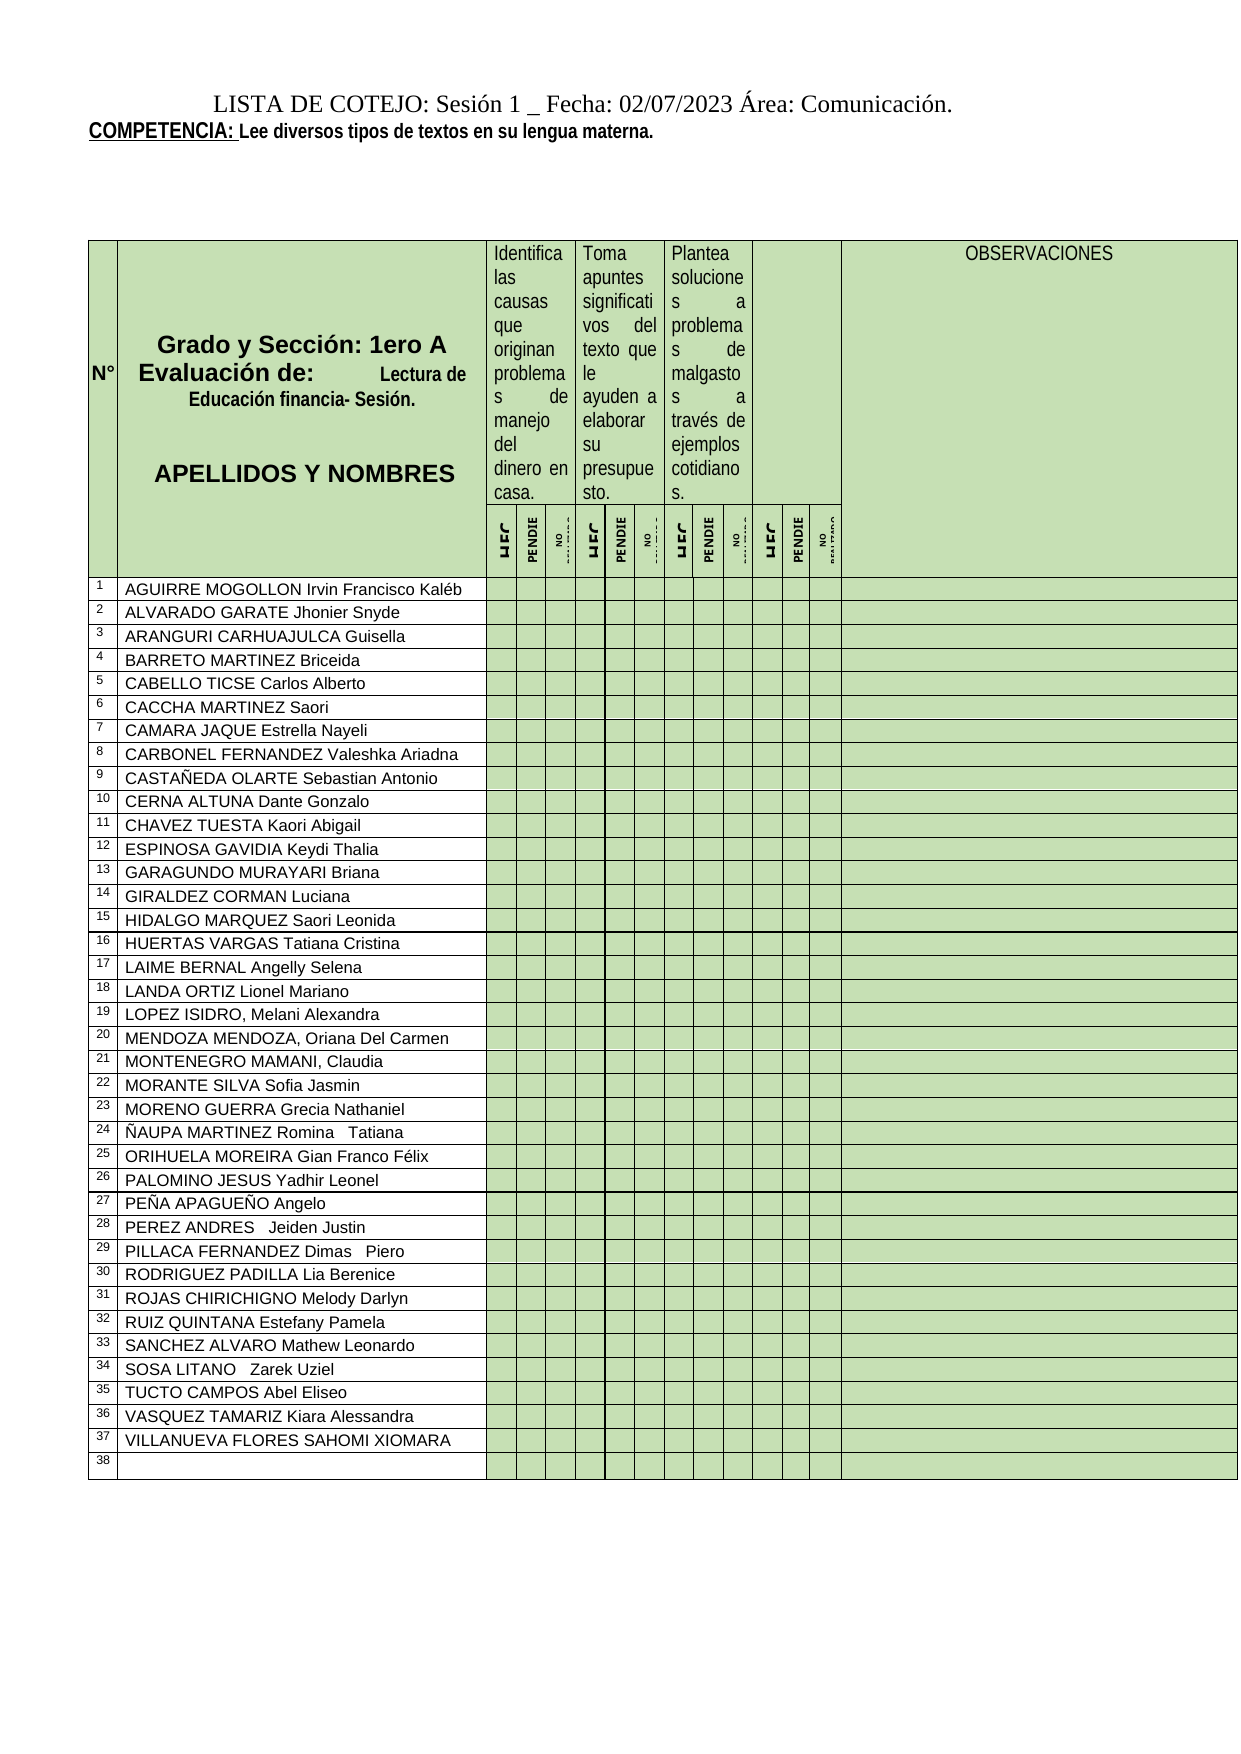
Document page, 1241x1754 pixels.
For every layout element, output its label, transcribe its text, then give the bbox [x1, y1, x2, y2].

table_cell [517, 625, 545, 648]
table_cell [576, 956, 604, 979]
table_cell [546, 743, 575, 766]
table_cell [546, 885, 575, 908]
table_cell GARAGUNDO MURAYARI Briana [118, 861, 486, 884]
table_cell [546, 933, 575, 955]
table_cell [576, 1287, 604, 1310]
table_cell [576, 885, 604, 908]
table_cell [487, 838, 516, 860]
table_cell [576, 933, 604, 955]
table_cell [810, 672, 841, 695]
table_cell 12 [89, 838, 117, 860]
table_cell [635, 1027, 664, 1049]
table_cell [606, 1334, 634, 1357]
table_cell [665, 1193, 693, 1215]
table_cell [576, 1453, 604, 1479]
table_cell [724, 696, 752, 718]
table_cell 1 [89, 578, 117, 600]
table_cell [753, 601, 782, 624]
table_cell [517, 791, 545, 813]
table_cell [606, 1382, 634, 1404]
table_cell [842, 1405, 1237, 1428]
table_cell [810, 767, 841, 789]
table_cell 38 [89, 1453, 117, 1479]
table_cell [724, 1193, 752, 1215]
table_cell [842, 1098, 1237, 1121]
table_cell [810, 1003, 841, 1026]
table_cell [635, 649, 664, 671]
table_cell [546, 1334, 575, 1357]
table_cell [517, 1074, 545, 1097]
table_header OBSERVACIONES [842, 241, 1237, 504]
table_cell [576, 1027, 604, 1049]
table_cell [694, 720, 723, 742]
table_cell [724, 814, 752, 837]
table_cell [635, 1429, 664, 1452]
table_cell [783, 767, 809, 789]
table_cell [635, 1122, 664, 1144]
table_cell [694, 578, 723, 600]
table_cell [724, 909, 752, 931]
table_cell [842, 909, 1237, 931]
table_cell [842, 814, 1237, 837]
table_cell [546, 1003, 575, 1026]
table_cell [606, 1027, 634, 1049]
table_cell [487, 1169, 516, 1191]
table_cell [694, 1145, 723, 1168]
table_cell [546, 672, 575, 695]
table_cell [517, 1216, 545, 1239]
table_cell [810, 649, 841, 671]
text COMPETENCIA: Lee diversos tipos de textos en su lengua materna. [89, 117, 1077, 144]
table_cell [487, 720, 516, 742]
table_cell [576, 909, 604, 931]
table_cell SANCHEZ ALVARO Mathew Leonardo [118, 1334, 486, 1357]
table_cell [546, 601, 575, 624]
table_cell [487, 578, 516, 600]
table_cell [842, 672, 1237, 695]
table_cell [517, 1193, 545, 1215]
table_cell [606, 625, 634, 648]
table_cell 16 [89, 933, 117, 955]
table_cell [694, 1074, 723, 1097]
table_cell [753, 672, 782, 695]
table_cell NO REALIZADO [810, 505, 841, 577]
table_cell 2 [89, 601, 117, 624]
table_cell [517, 885, 545, 908]
table_cell [665, 601, 693, 624]
table_cell [694, 672, 723, 695]
table_cell [606, 1216, 634, 1239]
table_cell [842, 504, 1237, 577]
table_cell [576, 672, 604, 695]
table_cell [546, 1169, 575, 1191]
table_cell [546, 1311, 575, 1333]
table_cell [694, 1240, 723, 1262]
table_cell [783, 980, 809, 1002]
table_cell CHAVEZ TUESTA Kaori Abigail [118, 814, 486, 837]
table_cell [635, 1334, 664, 1357]
table_cell [694, 1429, 723, 1452]
table_cell 30 [89, 1264, 117, 1286]
table_cell [665, 885, 693, 908]
table_cell [546, 909, 575, 931]
table_cell LOPEZ ISIDRO, Melani Alexandra [118, 1003, 486, 1026]
table_cell [606, 1311, 634, 1333]
table_cell [487, 743, 516, 766]
table_cell [665, 1405, 693, 1428]
table_cell 25 [89, 1145, 117, 1168]
table_cell [576, 1122, 604, 1144]
table_cell [810, 909, 841, 931]
table_cell [783, 649, 809, 671]
table_cell [694, 791, 723, 813]
table_cell [606, 1098, 634, 1121]
table_cell 28 [89, 1216, 117, 1239]
table_cell [783, 791, 809, 813]
table_cell [487, 791, 516, 813]
table_cell [694, 1193, 723, 1215]
table_cell [576, 767, 604, 789]
table_cell PENDIENTE [517, 505, 545, 577]
table_cell [694, 1358, 723, 1381]
table_cell [842, 1074, 1237, 1097]
table_cell [665, 1098, 693, 1121]
table_cell 4 [89, 649, 117, 671]
table_cell 35 [89, 1382, 117, 1404]
table_cell [606, 672, 634, 695]
table_cell [783, 1193, 809, 1215]
table_cell [694, 696, 723, 718]
table_cell [842, 838, 1237, 860]
table_cell [635, 1311, 664, 1333]
table_cell [783, 814, 809, 837]
table_cell [635, 909, 664, 931]
table_cell [546, 1405, 575, 1428]
table_cell [606, 980, 634, 1002]
table_cell [665, 814, 693, 837]
table_cell [546, 625, 575, 648]
table_cell [753, 1264, 782, 1286]
table_cell 17 [89, 956, 117, 979]
table_cell [810, 743, 841, 766]
table_cell [487, 1145, 516, 1168]
table_cell [576, 1051, 604, 1073]
table_cell [724, 649, 752, 671]
table_cell AGUIRRE MOGOLLON Irvin Francisco Kaléb [118, 578, 486, 600]
table_cell [810, 1358, 841, 1381]
table_cell [783, 1405, 809, 1428]
table_cell [665, 1311, 693, 1333]
table_cell [694, 861, 723, 884]
table_cell [783, 696, 809, 718]
table_cell [635, 1169, 664, 1191]
table_cell [753, 1311, 782, 1333]
table_cell [694, 1122, 723, 1144]
table_cell [546, 1193, 575, 1215]
table_cell [665, 838, 693, 860]
table_cell [810, 1193, 841, 1215]
table_cell [694, 980, 723, 1002]
table_cell [487, 885, 516, 908]
table_cell 14 [89, 885, 117, 908]
table_cell ÑAUPA MARTINEZ Romina Tatiana [118, 1122, 486, 1144]
table_cell [576, 578, 604, 600]
table_cell NO REALIZADO [635, 505, 664, 577]
table_cell [576, 1074, 604, 1097]
table_cell [753, 885, 782, 908]
table_cell [724, 980, 752, 1002]
table_cell [576, 1193, 604, 1215]
table_cell [842, 1027, 1237, 1049]
table_cell [842, 1145, 1237, 1168]
table_cell 32 [89, 1311, 117, 1333]
table_cell [576, 1145, 604, 1168]
table_cell [606, 720, 634, 742]
table_cell [665, 1453, 693, 1479]
table_cell [724, 672, 752, 695]
table_cell [694, 1003, 723, 1026]
table_cell [576, 1240, 604, 1262]
table_cell [546, 1216, 575, 1239]
table_cell [635, 1358, 664, 1381]
table_cell [606, 861, 634, 884]
table_cell [810, 1429, 841, 1452]
table_cell [546, 1145, 575, 1168]
table_cell [606, 1405, 634, 1428]
table_cell [546, 861, 575, 884]
table_cell [810, 625, 841, 648]
table_cell [487, 1216, 516, 1239]
table_cell [517, 814, 545, 837]
table_header Grado y Sección: 1ero A Evaluación de: Lectura de Educación financia- Sesión. APELLIDOS Y NOMBRES [118, 241, 486, 577]
table_cell ESPINOSA GAVIDIA Keydi Thalia [118, 838, 486, 860]
table_cell [517, 980, 545, 1002]
table_cell [724, 720, 752, 742]
table_cell [842, 743, 1237, 766]
table_cell [517, 909, 545, 931]
table_cell TUCTO CAMPOS Abel Eliseo [118, 1382, 486, 1404]
table_cell [635, 1240, 664, 1262]
table_cell [753, 1429, 782, 1452]
table_cell [665, 909, 693, 931]
table_cell [753, 980, 782, 1002]
table_cell [724, 743, 752, 766]
table_cell [665, 649, 693, 671]
table_header Plantea soluciones a problemas de malgastos a través de ejemplos cotidianos. [665, 241, 752, 504]
table_cell [487, 1051, 516, 1073]
table_cell [576, 1264, 604, 1286]
table_cell [753, 791, 782, 813]
table_cell [576, 1358, 604, 1381]
table_cell [694, 1264, 723, 1286]
table_cell [842, 956, 1237, 979]
table_cell ROJAS CHIRICHIGNO Melody Darlyn [118, 1287, 486, 1310]
table_cell [783, 1145, 809, 1168]
table_header [753, 241, 841, 504]
table_cell [842, 1051, 1237, 1073]
table_cell [842, 601, 1237, 624]
table_cell 15 [89, 909, 117, 931]
table_cell [546, 696, 575, 718]
table_cell [487, 1429, 516, 1452]
table_cell [665, 791, 693, 813]
table_cell [606, 578, 634, 600]
table_cell [694, 1334, 723, 1357]
table_cell [783, 933, 809, 955]
table_cell MENDOZA MENDOZA, Oriana Del Carmen [118, 1027, 486, 1049]
table_cell [842, 1334, 1237, 1357]
table_cell [606, 1429, 634, 1452]
table_cell 31 [89, 1287, 117, 1310]
table_cell [517, 1311, 545, 1333]
table_cell [606, 1287, 634, 1310]
table_cell [753, 956, 782, 979]
table_cell [724, 956, 752, 979]
table_cell [783, 838, 809, 860]
table_cell [694, 601, 723, 624]
table_cell 8 [89, 743, 117, 766]
table_cell [576, 838, 604, 860]
table_cell MORANTE SILVA Sofia Jasmin [118, 1074, 486, 1097]
table_cell [546, 814, 575, 837]
table_cell [724, 1382, 752, 1404]
table_cell [810, 1334, 841, 1357]
table_cell [517, 578, 545, 600]
table_cell [635, 1453, 664, 1479]
table_cell [635, 885, 664, 908]
table_cell [635, 1003, 664, 1026]
table_cell [576, 814, 604, 837]
table_cell [487, 1264, 516, 1286]
table_cell GIRALDEZ CORMAN Luciana [118, 885, 486, 908]
table_cell [724, 1145, 752, 1168]
table_cell 27 [89, 1193, 117, 1215]
table_cell [753, 909, 782, 931]
table_cell [635, 1145, 664, 1168]
table_cell [665, 1169, 693, 1191]
table_cell [665, 1334, 693, 1357]
table_cell [517, 672, 545, 695]
table_cell [783, 1429, 809, 1452]
table_cell 21 [89, 1051, 117, 1073]
table_cell [810, 814, 841, 837]
table_cell [724, 838, 752, 860]
table_cell [753, 1122, 782, 1144]
table_cell [753, 767, 782, 789]
table_cell [783, 956, 809, 979]
table_cell [546, 649, 575, 671]
table_cell [546, 767, 575, 789]
table_cell [487, 1122, 516, 1144]
table_cell [517, 1240, 545, 1262]
table_cell [842, 1169, 1237, 1191]
table_cell [487, 1334, 516, 1357]
table_cell HECHO [753, 505, 782, 577]
table_cell [546, 1027, 575, 1049]
table_cell [694, 1287, 723, 1310]
table_cell [810, 1240, 841, 1262]
table_cell [724, 1287, 752, 1310]
table_cell 34 [89, 1358, 117, 1381]
table_cell NO REALIZADO [546, 505, 575, 577]
table_cell [576, 1003, 604, 1026]
table_cell [810, 885, 841, 908]
table_cell [635, 861, 664, 884]
table_cell [810, 861, 841, 884]
table_cell 13 [89, 861, 117, 884]
table_cell [517, 1405, 545, 1428]
table_cell CASTAÑEDA OLARTE Sebastian Antonio [118, 767, 486, 789]
table_cell [635, 672, 664, 695]
table_cell [635, 696, 664, 718]
table_cell [635, 767, 664, 789]
table_cell [576, 1311, 604, 1333]
table_cell [783, 1453, 809, 1479]
text LISTA DE COTEJO: Sesión 1 _ Fecha: 02/07/2023 Área: Comunicación. [89, 89, 1077, 117]
table_cell [546, 1358, 575, 1381]
table_cell [606, 1122, 634, 1144]
table_cell [842, 696, 1237, 718]
table_cell [753, 1382, 782, 1404]
table_cell CACCHA MARTINEZ Saori [118, 696, 486, 718]
table_cell [753, 1003, 782, 1026]
table_cell [487, 1074, 516, 1097]
table_cell 9 [89, 767, 117, 789]
table_cell [487, 1027, 516, 1049]
table_cell [724, 1216, 752, 1239]
table_cell [635, 1051, 664, 1073]
table_cell [606, 649, 634, 671]
table_header N° [89, 241, 117, 504]
table_cell [810, 1169, 841, 1191]
table_cell [783, 861, 809, 884]
table_cell [842, 885, 1237, 908]
table_cell ORIHUELA MOREIRA Gian Franco Félix [118, 1145, 486, 1168]
table_cell [694, 1098, 723, 1121]
table_cell [635, 1216, 664, 1239]
table_cell HUERTAS VARGAS Tatiana Cristina [118, 933, 486, 955]
table_cell [487, 1193, 516, 1215]
table_cell [783, 1122, 809, 1144]
table_cell [576, 1098, 604, 1121]
table_cell BARRETO MARTINEZ Briceida [118, 649, 486, 671]
table_cell PALOMINO JESUS Yadhir Leonel [118, 1169, 486, 1191]
table_cell [783, 1358, 809, 1381]
table_cell [753, 1358, 782, 1381]
table_cell [546, 1098, 575, 1121]
table_cell [635, 1098, 664, 1121]
table_cell [606, 1264, 634, 1286]
table_cell [487, 1287, 516, 1310]
table_cell [810, 1051, 841, 1073]
table_cell [694, 1169, 723, 1191]
table_cell [694, 956, 723, 979]
table_cell 6 [89, 696, 117, 718]
table_cell 23 [89, 1098, 117, 1121]
table_cell [783, 1216, 809, 1239]
table_cell [665, 1216, 693, 1239]
table_cell [842, 578, 1237, 600]
table_cell [665, 1074, 693, 1097]
table_cell [546, 1051, 575, 1073]
table_cell [606, 1145, 634, 1168]
table_cell [487, 1098, 516, 1121]
table_cell [517, 601, 545, 624]
table_cell [753, 1098, 782, 1121]
table_header Toma apuntes significativos del texto que le ayuden a elaborar su presupuesto. [576, 241, 664, 504]
table_cell [517, 956, 545, 979]
table_cell [606, 1193, 634, 1215]
table_cell CERNA ALTUNA Dante Gonzalo [118, 791, 486, 813]
table_cell [694, 1382, 723, 1404]
table_cell 19 [89, 1003, 117, 1026]
table_cell [810, 838, 841, 860]
table_cell [842, 720, 1237, 742]
table_cell [665, 743, 693, 766]
table_cell [842, 1382, 1237, 1404]
table_header Identifica las causas que originan problemas de manejo del dinero en casa. [487, 241, 575, 504]
table_cell [546, 720, 575, 742]
table_cell [576, 601, 604, 624]
table_cell [783, 625, 809, 648]
table_cell [487, 767, 516, 789]
table_cell [635, 980, 664, 1002]
table_cell CAMARA JAQUE Estrella Nayeli [118, 720, 486, 742]
table_cell [810, 1382, 841, 1404]
table_cell [783, 1003, 809, 1026]
table_cell [753, 1334, 782, 1357]
table_cell [810, 956, 841, 979]
table_cell [753, 1453, 782, 1479]
table_cell [487, 909, 516, 931]
table_cell [606, 743, 634, 766]
table_cell [487, 1382, 516, 1404]
table_cell [665, 1358, 693, 1381]
table_cell [635, 1264, 664, 1286]
table_cell [635, 578, 664, 600]
table_cell [783, 1334, 809, 1357]
table_cell [810, 720, 841, 742]
table_cell [753, 743, 782, 766]
table_cell 33 [89, 1334, 117, 1357]
table_cell [546, 838, 575, 860]
table_cell [753, 578, 782, 600]
table_cell [783, 1074, 809, 1097]
table_cell ARANGURI CARHUAJULCA Guisella [118, 625, 486, 648]
table_cell MORENO GUERRA Grecia Nathaniel [118, 1098, 486, 1121]
table_cell [665, 1027, 693, 1049]
table_cell 18 [89, 980, 117, 1002]
table_cell [842, 1122, 1237, 1144]
table_cell 37 [89, 1429, 117, 1452]
table_cell [783, 1311, 809, 1333]
table_cell [694, 1051, 723, 1073]
table_cell [810, 1098, 841, 1121]
table_cell [724, 625, 752, 648]
table_cell [487, 980, 516, 1002]
table_cell [576, 1429, 604, 1452]
table_cell [724, 1453, 752, 1479]
table_cell [487, 861, 516, 884]
table_cell [606, 1051, 634, 1073]
table_cell [810, 933, 841, 955]
table_cell [724, 1003, 752, 1026]
table_cell RODRIGUEZ PADILLA Lia Berenice [118, 1264, 486, 1286]
table_cell [753, 720, 782, 742]
table_cell [517, 1358, 545, 1381]
table_cell [753, 625, 782, 648]
table_cell [724, 861, 752, 884]
table_cell [517, 1003, 545, 1026]
table_cell [665, 1240, 693, 1262]
table_cell [635, 743, 664, 766]
table_cell [810, 1074, 841, 1097]
table_cell [724, 791, 752, 813]
table_cell [576, 743, 604, 766]
table_cell [694, 767, 723, 789]
table_cell [517, 1429, 545, 1452]
table_cell [606, 814, 634, 837]
table_cell [635, 933, 664, 955]
table_cell [783, 743, 809, 766]
table_cell [546, 791, 575, 813]
table_cell [694, 649, 723, 671]
table_cell [517, 1122, 545, 1144]
table_cell [517, 720, 545, 742]
table_cell [694, 933, 723, 955]
table_cell 29 [89, 1240, 117, 1262]
table_cell [517, 1027, 545, 1049]
table_cell [635, 791, 664, 813]
table_cell [665, 1287, 693, 1310]
table_cell [753, 1405, 782, 1428]
table_cell [753, 1287, 782, 1310]
table_cell [606, 1169, 634, 1191]
table_cell 10 [89, 791, 117, 813]
table_cell [842, 1240, 1237, 1262]
table_cell [517, 1145, 545, 1168]
table_cell [810, 1216, 841, 1239]
table_cell [783, 1264, 809, 1286]
table_cell [694, 838, 723, 860]
table_cell [724, 885, 752, 908]
table_cell [517, 1169, 545, 1191]
table_cell [694, 1453, 723, 1479]
table_cell [783, 720, 809, 742]
table_cell [724, 1334, 752, 1357]
table_cell [546, 1122, 575, 1144]
table_cell [783, 1382, 809, 1404]
table_cell [783, 1098, 809, 1121]
table_cell [517, 1382, 545, 1404]
table_cell [517, 838, 545, 860]
table_cell [810, 601, 841, 624]
table_cell [665, 956, 693, 979]
table_cell [753, 1169, 782, 1191]
table_cell 24 [89, 1122, 117, 1144]
table_cell [783, 601, 809, 624]
table_cell [487, 956, 516, 979]
table_cell [694, 743, 723, 766]
table_cell [665, 1382, 693, 1404]
table_cell [606, 696, 634, 718]
table_cell [517, 696, 545, 718]
table_cell [635, 1382, 664, 1404]
table_cell [606, 933, 634, 955]
table_cell [517, 1453, 545, 1479]
table_cell [810, 1287, 841, 1310]
table_cell [517, 1098, 545, 1121]
table_cell [517, 743, 545, 766]
table_cell [783, 1051, 809, 1073]
table_cell [724, 767, 752, 789]
table_cell [842, 1429, 1237, 1452]
table_cell [810, 980, 841, 1002]
table_cell [842, 625, 1237, 648]
table_cell [517, 1264, 545, 1286]
table_cell [753, 1240, 782, 1262]
table_cell [517, 933, 545, 955]
table_cell [753, 1051, 782, 1073]
table_cell [576, 1334, 604, 1357]
table_cell [753, 696, 782, 718]
table_cell [576, 625, 604, 648]
table_cell [487, 814, 516, 837]
table_cell [724, 933, 752, 955]
table_cell [753, 1074, 782, 1097]
table_cell [842, 1287, 1237, 1310]
table_cell [724, 1098, 752, 1121]
table_cell RUIZ QUINTANA Estefany Pamela [118, 1311, 486, 1333]
table_cell [576, 1405, 604, 1428]
table_cell [606, 909, 634, 931]
table_cell HECHO [576, 505, 604, 577]
table_cell [810, 1311, 841, 1333]
table_cell [783, 885, 809, 908]
table_cell [665, 933, 693, 955]
table_cell [546, 1429, 575, 1452]
table_cell [517, 861, 545, 884]
table_cell [635, 625, 664, 648]
table_cell PENDIENTE [693, 505, 723, 577]
table_cell [724, 1240, 752, 1262]
table_cell [576, 720, 604, 742]
table_cell [546, 956, 575, 979]
table_cell HIDALGO MARQUEZ Saori Leonida [118, 909, 486, 931]
table_cell [487, 1453, 516, 1479]
table_cell 22 [89, 1074, 117, 1097]
table_cell [842, 1003, 1237, 1026]
table_cell [783, 672, 809, 695]
table_cell [546, 1453, 575, 1479]
table_cell [606, 601, 634, 624]
table_cell [606, 885, 634, 908]
table_cell [724, 601, 752, 624]
table_cell [665, 1003, 693, 1026]
table_cell 3 [89, 625, 117, 648]
table_cell [724, 1311, 752, 1333]
table_cell VILLANUEVA FLORES SAHOMI XIOMARA [118, 1429, 486, 1452]
table_cell [546, 980, 575, 1002]
table_cell [546, 1074, 575, 1097]
table_cell [842, 1358, 1237, 1381]
table_cell 20 [89, 1027, 117, 1049]
table_cell SOSA LITANO Zarek Uziel [118, 1358, 486, 1381]
table_cell [487, 1003, 516, 1026]
table_cell [753, 1216, 782, 1239]
table_cell LANDA ORTIZ Lionel Mariano [118, 980, 486, 1002]
table_cell [546, 578, 575, 600]
table_cell [487, 1358, 516, 1381]
table_cell [487, 672, 516, 695]
table_cell [810, 1027, 841, 1049]
table_cell [89, 504, 117, 577]
table_cell [665, 720, 693, 742]
table_cell [635, 720, 664, 742]
table_cell [487, 933, 516, 955]
table_cell [487, 649, 516, 671]
table_cell MONTENEGRO MAMANI, Claudia [118, 1051, 486, 1073]
table_cell [694, 1216, 723, 1239]
table_cell PENDIENTE [783, 505, 809, 577]
table_cell CABELLO TICSE Carlos Alberto [118, 672, 486, 695]
table_cell [694, 1405, 723, 1428]
table_cell [606, 956, 634, 979]
table_cell [665, 1264, 693, 1286]
table_cell [753, 814, 782, 837]
table_cell [487, 1311, 516, 1333]
table_cell NO REALIZADO [724, 505, 752, 577]
table_cell [842, 649, 1237, 671]
table_cell [753, 1145, 782, 1168]
table_cell [753, 861, 782, 884]
table_cell [810, 1453, 841, 1479]
table_cell [783, 1240, 809, 1262]
table_cell [753, 1027, 782, 1049]
table_cell [546, 1240, 575, 1262]
table_cell [517, 1051, 545, 1073]
table_cell [635, 1074, 664, 1097]
table_cell [724, 1051, 752, 1073]
table_cell [842, 767, 1237, 789]
table_cell [665, 767, 693, 789]
table_cell [694, 1027, 723, 1049]
table_cell [635, 1193, 664, 1215]
table_cell [606, 1358, 634, 1381]
table_cell [576, 980, 604, 1002]
table_cell [753, 933, 782, 955]
table_cell [606, 1240, 634, 1262]
table_cell [810, 1145, 841, 1168]
table_cell [694, 909, 723, 931]
table_cell PEREZ ANDRES Jeiden Justin [118, 1216, 486, 1239]
table_cell [783, 578, 809, 600]
table_cell [842, 1216, 1237, 1239]
table_cell [665, 625, 693, 648]
table_cell [606, 838, 634, 860]
table_cell [724, 1358, 752, 1381]
table_cell [783, 1027, 809, 1049]
table_cell [576, 649, 604, 671]
table_cell [694, 625, 723, 648]
table_cell [842, 861, 1237, 884]
table_cell [517, 649, 545, 671]
table_cell 5 [89, 672, 117, 695]
table_cell 26 [89, 1169, 117, 1191]
table_cell [842, 980, 1237, 1002]
table_cell [783, 1287, 809, 1310]
table_cell 7 [89, 720, 117, 742]
table_cell [546, 1264, 575, 1286]
table_cell [606, 767, 634, 789]
table_cell [810, 791, 841, 813]
table_cell [724, 1169, 752, 1191]
table_cell PILLACA FERNANDEZ Dimas Piero [118, 1240, 486, 1262]
table_cell [487, 625, 516, 648]
table_cell [724, 1264, 752, 1286]
table_cell [517, 1287, 545, 1310]
table_cell [842, 1193, 1237, 1215]
table_cell [576, 861, 604, 884]
table_cell [724, 1027, 752, 1049]
table_cell [783, 1169, 809, 1191]
table_cell [635, 814, 664, 837]
table_cell [576, 1216, 604, 1239]
table_cell [118, 1453, 486, 1479]
table_cell [724, 1405, 752, 1428]
table_cell [842, 1311, 1237, 1333]
table_cell [694, 814, 723, 837]
table_cell [517, 1334, 545, 1357]
table_cell [635, 1405, 664, 1428]
table_cell [753, 838, 782, 860]
table_cell [842, 933, 1237, 955]
table_cell [487, 696, 516, 718]
table_cell [810, 696, 841, 718]
table_cell [842, 1453, 1237, 1479]
table_cell [724, 578, 752, 600]
table_cell HECHO [665, 505, 692, 577]
table_cell [783, 909, 809, 931]
table_cell [753, 649, 782, 671]
table_cell [635, 1287, 664, 1310]
table_cell [665, 578, 693, 600]
table_cell [517, 767, 545, 789]
table_cell [546, 1287, 575, 1310]
table_cell 11 [89, 814, 117, 837]
table_cell VASQUEZ TAMARIZ Kiara Alessandra [118, 1405, 486, 1428]
table_cell CARBONEL FERNANDEZ Valeshka Ariadna [118, 743, 486, 766]
table_cell [665, 980, 693, 1002]
table_cell [665, 861, 693, 884]
table_cell [606, 1074, 634, 1097]
table_cell [810, 1264, 841, 1286]
table_cell [753, 1193, 782, 1215]
table_cell [606, 791, 634, 813]
table_cell [487, 1405, 516, 1428]
table_cell [694, 885, 723, 908]
table_cell [810, 1405, 841, 1428]
table_cell [810, 1122, 841, 1144]
table_cell [665, 1145, 693, 1168]
table_cell [576, 791, 604, 813]
table_cell [724, 1074, 752, 1097]
table_cell [546, 1382, 575, 1404]
table_cell [635, 601, 664, 624]
table_cell [576, 1382, 604, 1404]
table_cell LAIME BERNAL Angelly Selena [118, 956, 486, 979]
table_cell [487, 1240, 516, 1262]
table_cell [576, 1169, 604, 1191]
table_cell [694, 1311, 723, 1333]
table_cell [724, 1122, 752, 1144]
table_cell PENDIENTE [606, 505, 634, 577]
table_cell [635, 956, 664, 979]
table_cell [842, 1264, 1237, 1286]
table_cell [487, 601, 516, 624]
table_cell ALVARADO GARATE Jhonier Snyde [118, 601, 486, 624]
table_cell [576, 696, 604, 718]
table_cell [635, 838, 664, 860]
table_cell PEÑA APAGUEÑO Angelo [118, 1193, 486, 1215]
table_cell [606, 1003, 634, 1026]
table_cell [665, 1051, 693, 1073]
table_cell [606, 1453, 634, 1479]
table_cell [665, 1122, 693, 1144]
table_cell HECHO [487, 505, 516, 577]
table_cell [842, 791, 1237, 813]
table_cell [665, 672, 693, 695]
table_cell [665, 1429, 693, 1452]
table_cell [665, 696, 693, 718]
table_cell 36 [89, 1405, 117, 1428]
table_cell [724, 1429, 752, 1452]
table_cell [810, 578, 841, 600]
